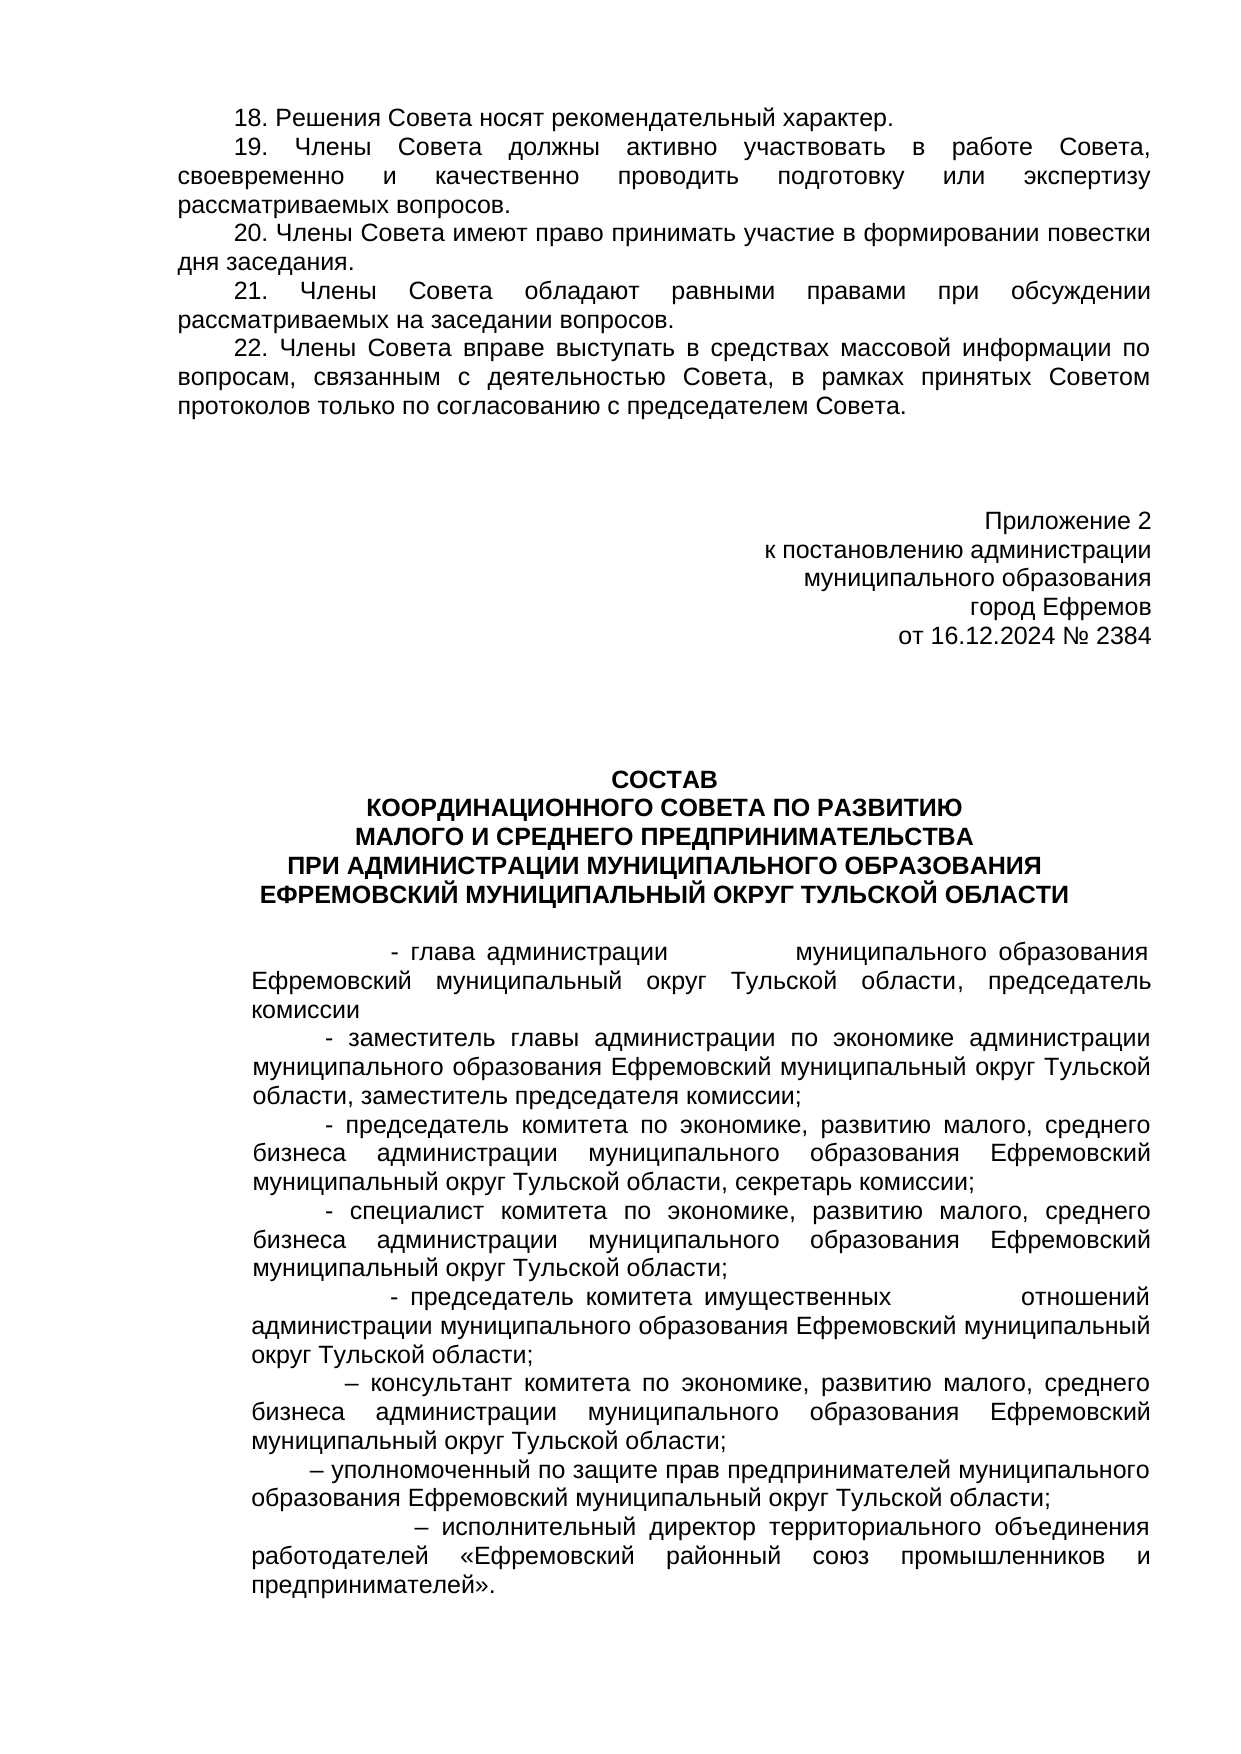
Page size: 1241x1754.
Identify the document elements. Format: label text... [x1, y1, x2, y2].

text от 16.12.2024 № 2384 [177, 621, 1152, 650]
text Приложение 2 [177, 506, 1152, 535]
text 20. Члены Совета имеют право принимать участие в формировании повестки дня заседания. [177, 218, 1152, 276]
text – уполномоченный по защите прав предпринимателей муниципального образования Ефремовский муниципальный округ Тульской области; [251, 1455, 1152, 1512]
text 21. Члены Совета обладают равными правами при обсуждении рассматриваемых на заседании вопросов. [177, 276, 1152, 333]
text - заместитель главы администрации по экономике администрации муниципального образования Ефремовский муниципальный округ Тульской области, заместитель председателя комиссии; [252, 1023, 1152, 1110]
text – консультант комитета по экономике, развитию малого, среднего бизнеса администрации муниципального образования Ефремовский муниципальный округ Тульской области; [251, 1368, 1152, 1455]
text 22. Члены Совета вправе выступать в средствах массовой информации по вопросам, связанным с деятельностью Совета, в рамках принятых Советом протоколов только по согласованию с председателем Совета. [177, 333, 1152, 420]
text МАЛОГО И СРЕДНЕГО ПРЕДПРИНИМАТЕЛЬСТВА [177, 822, 1152, 851]
text КООРДИНАЦИОННОГО СОВЕТА ПО РАЗВИТИЮ [177, 793, 1152, 822]
text ЕФРЕМОВСКИЙ МУНИЦИПАЛЬНЫЙ ОКРУГ ТУЛЬСКОЙ ОБЛАСТИ [177, 880, 1152, 908]
text муниципального образования [177, 563, 1152, 592]
text СОСТАВ [177, 765, 1152, 793]
text 18. Решения Совета носят рекомендательный характер. [177, 103, 1152, 132]
text - специалист комитета по экономике, развитию малого, среднего бизнеса администрации муниципального образования Ефремовский муниципальный округ Тульской области; [252, 1196, 1152, 1282]
text - председатель комитета по экономике, развитию малого, среднего бизнеса администрации муниципального образования Ефремовский муниципальный округ Тульской области, секретарь комиссии; [252, 1110, 1152, 1196]
text город Ефремов [177, 592, 1152, 621]
text - глава администрации муниципального образования Ефремовский муниципальный округ Тульской области, председатель комиссии [251, 937, 1152, 1023]
text ПРИ АДМИНИСТРАЦИИ МУНИЦИПАЛЬНОГО ОБРАЗОВАНИЯ [177, 851, 1152, 880]
text к постановлению администрации [177, 535, 1152, 563]
text – исполнительный директор территориального объединения работодателей «Ефремовский районный союз промышленников и предпринимателей». [177, 1512, 1152, 1598]
text - председатель комитета имущественных отношений администрации муниципального образования Ефремовский муниципальный округ Тульской области; [177, 1282, 1152, 1368]
text 19. Члены Совета должны активно участвовать в работе Совета, своевременно и качественно проводить подготовку или экспертизу рассматриваемых вопросов. [177, 132, 1152, 218]
